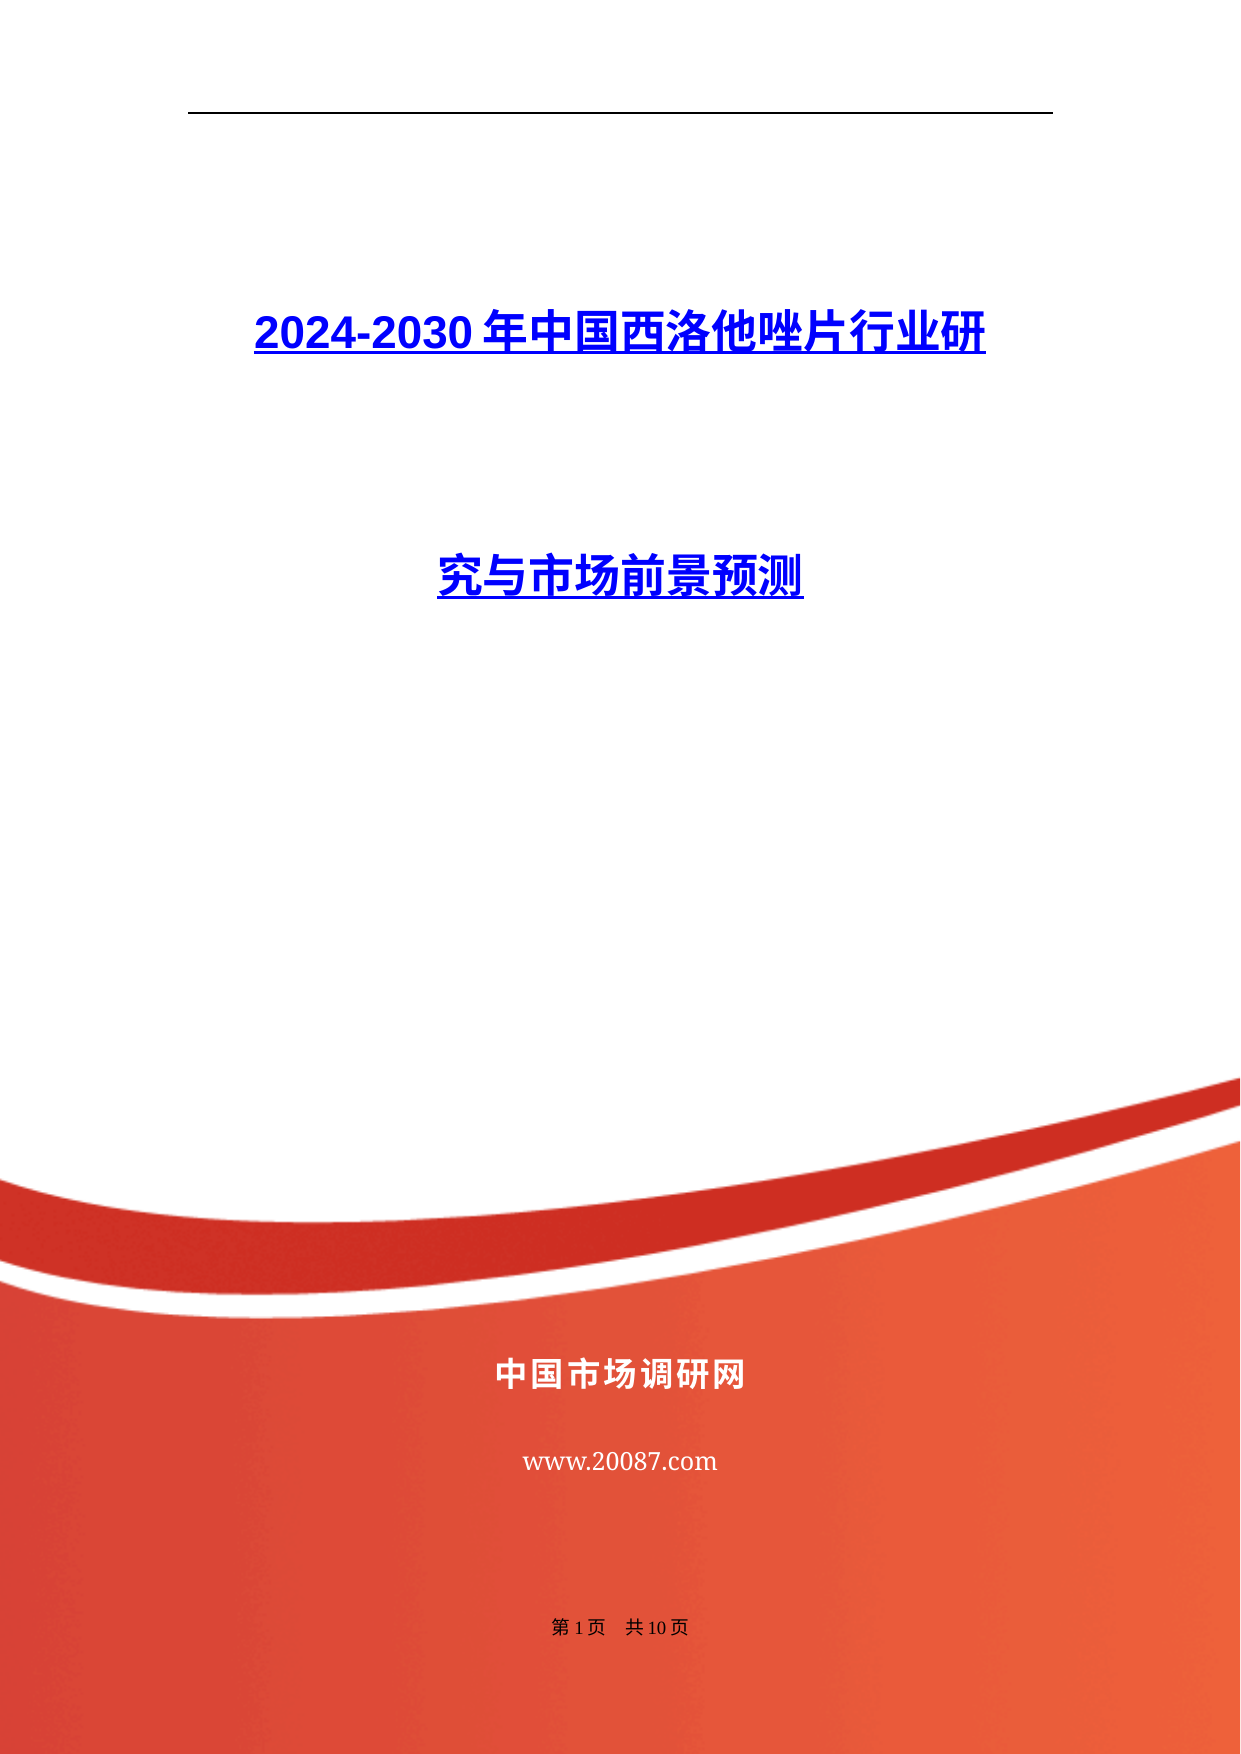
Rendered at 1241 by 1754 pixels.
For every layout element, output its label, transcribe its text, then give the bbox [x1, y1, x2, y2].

subtitle 中国市场调研网 [187, 1339, 1053, 1404]
table_header 2024-2030年中国西洛他唑片行业研究与市场前景预测 [188, 207, 1053, 773]
text www.20087.com [187, 1428, 1053, 1493]
picture [0, 1006, 1241, 1754]
